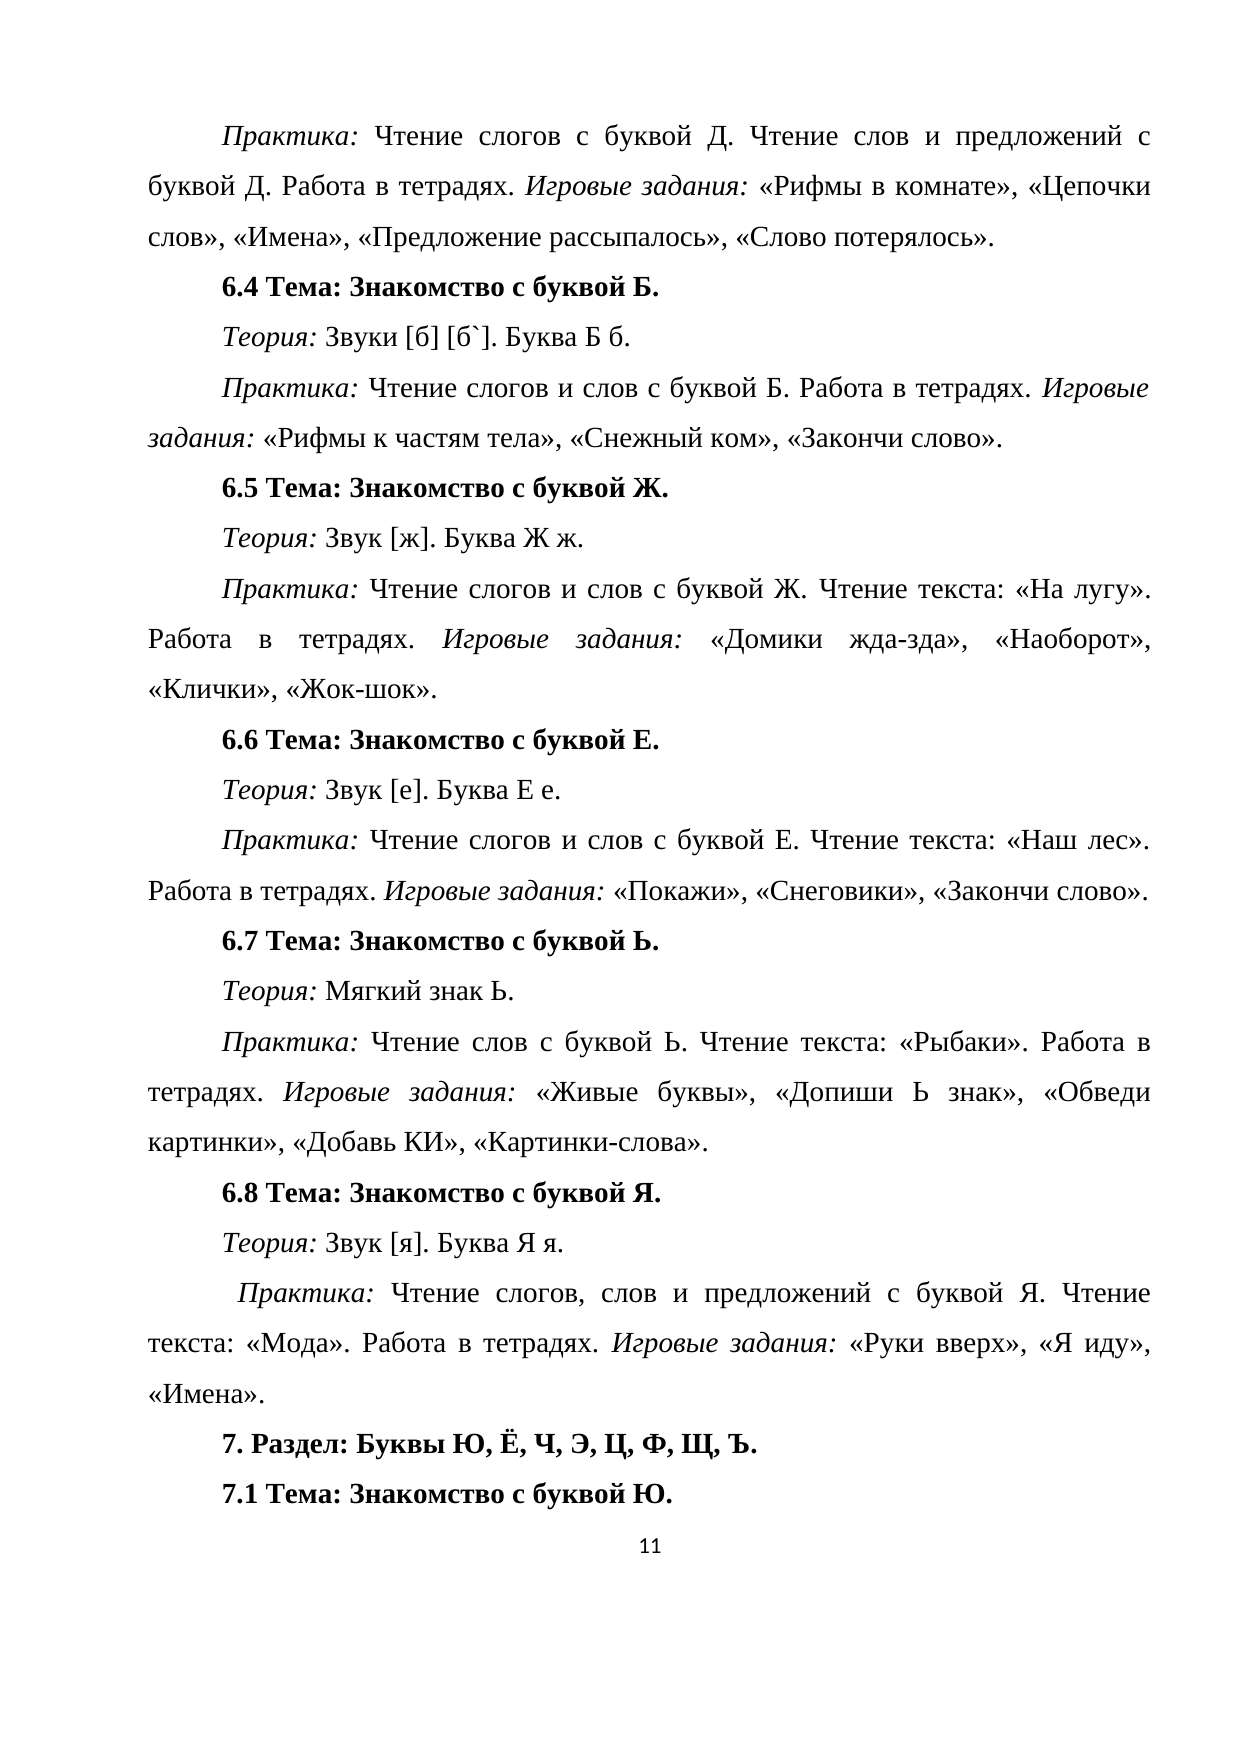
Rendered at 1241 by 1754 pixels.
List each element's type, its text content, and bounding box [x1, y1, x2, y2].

text 6.7 Тема: Знакомство с буквой Ь. [148, 923, 1152, 957]
text Практика: Чтение слогов, слов и предложений с буквой Я. Чтение текста: «Мода». Работа в тетрадях. Игровые задания: «Руки вверх», «Я иду», «Имена». [148, 1275, 1152, 1409]
text 6.8 Тема: Знакомство с буквой Я. [148, 1175, 1152, 1208]
text Теория: Звук [я]. Буква Я я. [148, 1225, 1152, 1258]
text 6.5 Тема: Знакомство с буквой Ж. [148, 470, 1152, 504]
text 7.1 Тема: Знакомство с буквой Ю. [148, 1477, 1152, 1510]
text Теория: Звук [е]. Буква Е е. [148, 772, 1152, 806]
text Практика: Чтение слогов с буквой Д. Чтение слов и предложений с буквой Д. Работа в тетрадях. Игровые задания: «Рифмы в комнате», «Цепочки слов», «Имена», «Предложение рассыпалось», «Слово потерялось». [148, 118, 1152, 252]
text 6.4 Тема: Знакомство с буквой Б. [148, 269, 1152, 303]
text Практика: Чтение слов с буквой Ь. Чтение текста: «Рыбаки». Работа в тетрадях. Игровые задания: «Живые буквы», «Допиши Ь знак», «Обведи картинки», «Добавь КИ», «Картинки-слова». [148, 1024, 1152, 1158]
text Теория: Звуки [б] [б`]. Буква Б б. [148, 319, 1152, 353]
text Теория: Мягкий знак Ь. [148, 973, 1152, 1007]
text Практика: Чтение слогов и слов с буквой Б. Работа в тетрадях. Игровые задания: «Рифмы к частям тела», «Снежный ком», «Закончи слово». [148, 370, 1152, 453]
text Практика: Чтение слогов и слов с буквой Е. Чтение текста: «Наш лес». Работа в тетрадях. Игровые задания: «Покажи», «Снеговики», «Закончи слово». [148, 822, 1152, 906]
text Практика: Чтение слогов и слов с буквой Ж. Чтение текста: «На лугу». Работа в тетрадях. Игровые задания: «Домики жда-зда», «Наоборот», «Клички», «Жок-шок». [148, 571, 1152, 705]
text 6.6 Тема: Знакомство с буквой Е. [148, 722, 1152, 755]
text Теория: Звук [ж]. Буква Ж ж. [148, 521, 1152, 554]
text 7. Раздел: Буквы Ю, Ё, Ч, Э, Ц, Ф, Щ, Ъ. [148, 1426, 1152, 1460]
